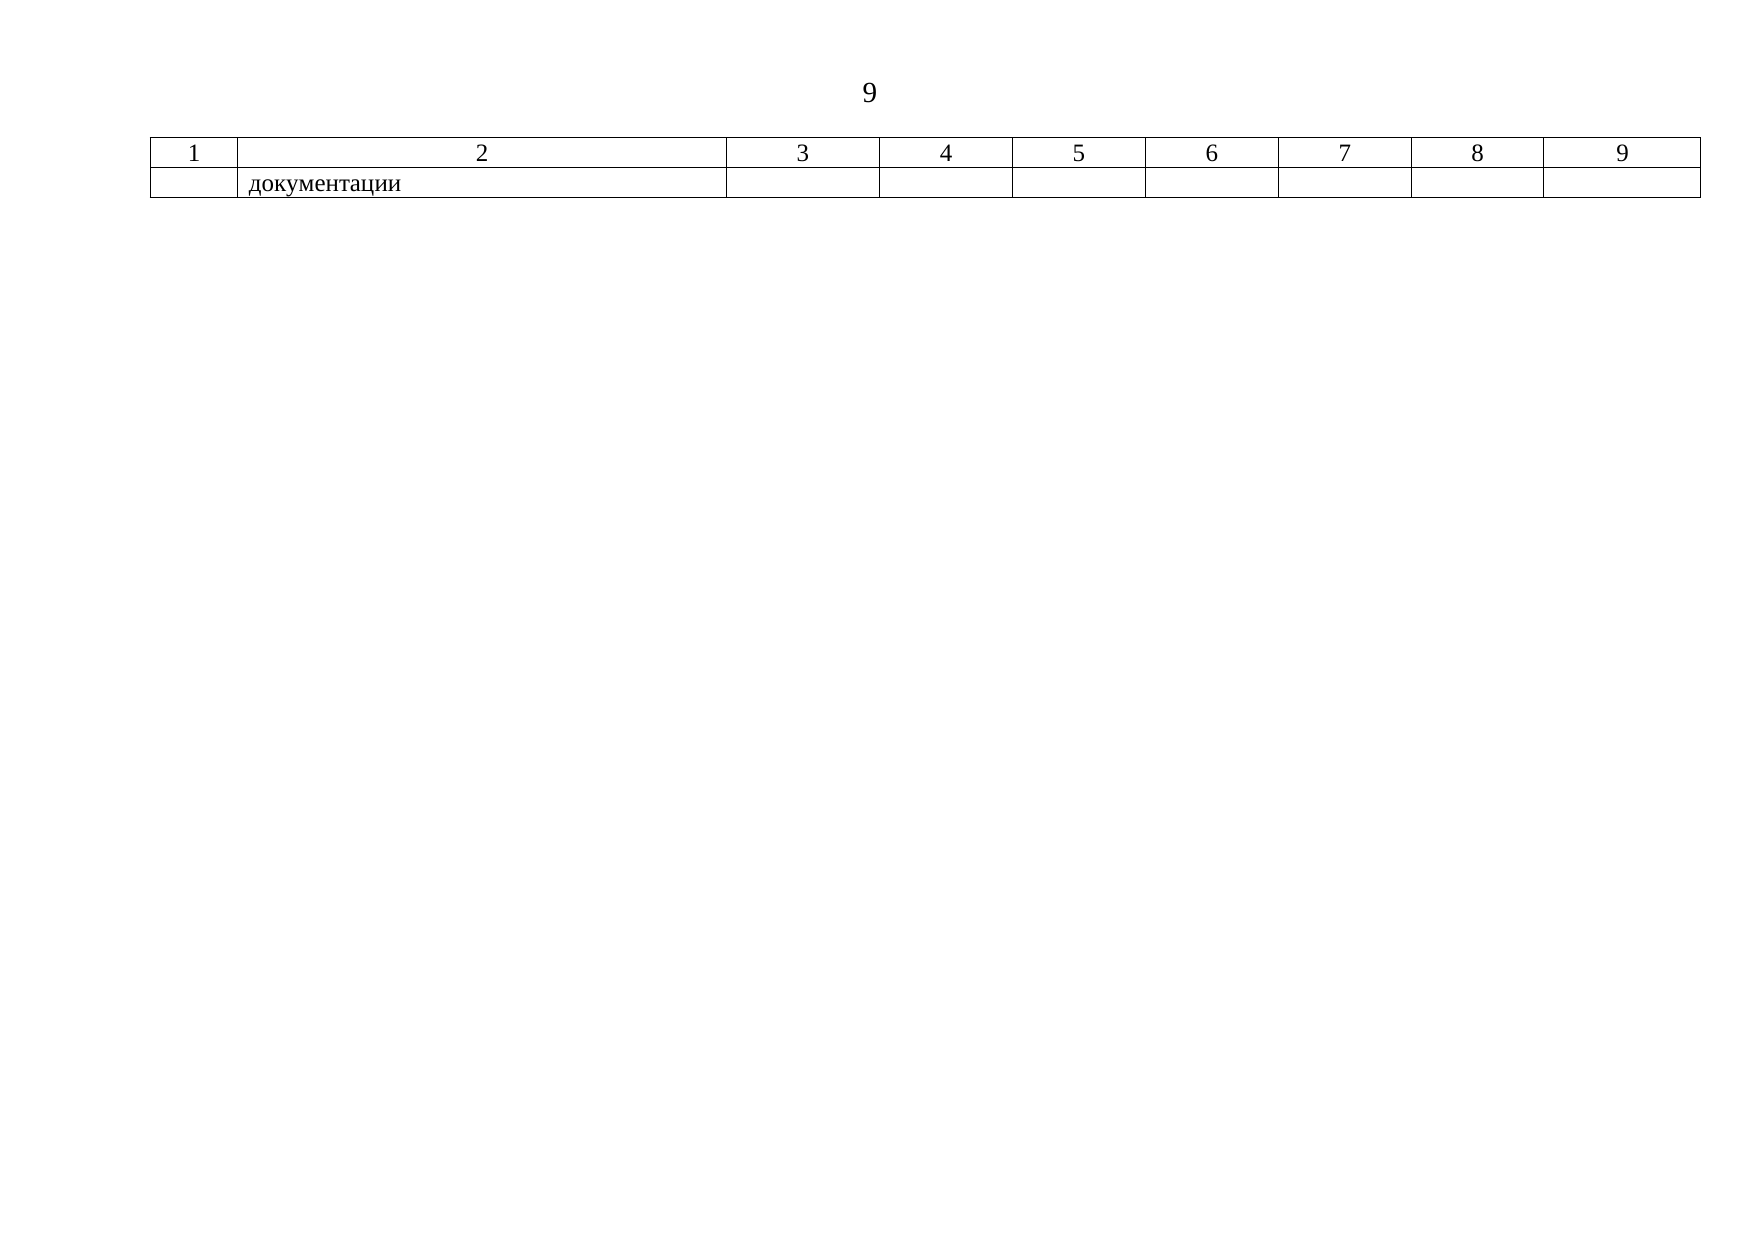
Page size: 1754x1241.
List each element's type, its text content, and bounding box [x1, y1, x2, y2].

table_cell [238, 168, 726, 197]
table_header 3 [727, 138, 879, 167]
table_header 8 [1412, 138, 1543, 167]
table_cell 68 [1412, 168, 1543, 197]
table_cell 0 [1146, 168, 1278, 197]
table_header 6 [1146, 138, 1278, 167]
table_header 2 [238, 138, 726, 167]
table_cell 0 [1279, 168, 1411, 197]
table_header 4 [880, 138, 1012, 167]
table_cell [880, 168, 1012, 197]
table_cell шт. [727, 168, 879, 197]
table_header 9 [1544, 138, 1700, 167]
table_cell 5.1 [151, 168, 237, 197]
table_cell 68 [1544, 168, 1700, 197]
table_cell 63 [1013, 168, 1145, 197]
table_header 5 [1013, 138, 1145, 167]
table_header 7 [1279, 138, 1411, 167]
table_header 1 [151, 138, 237, 167]
